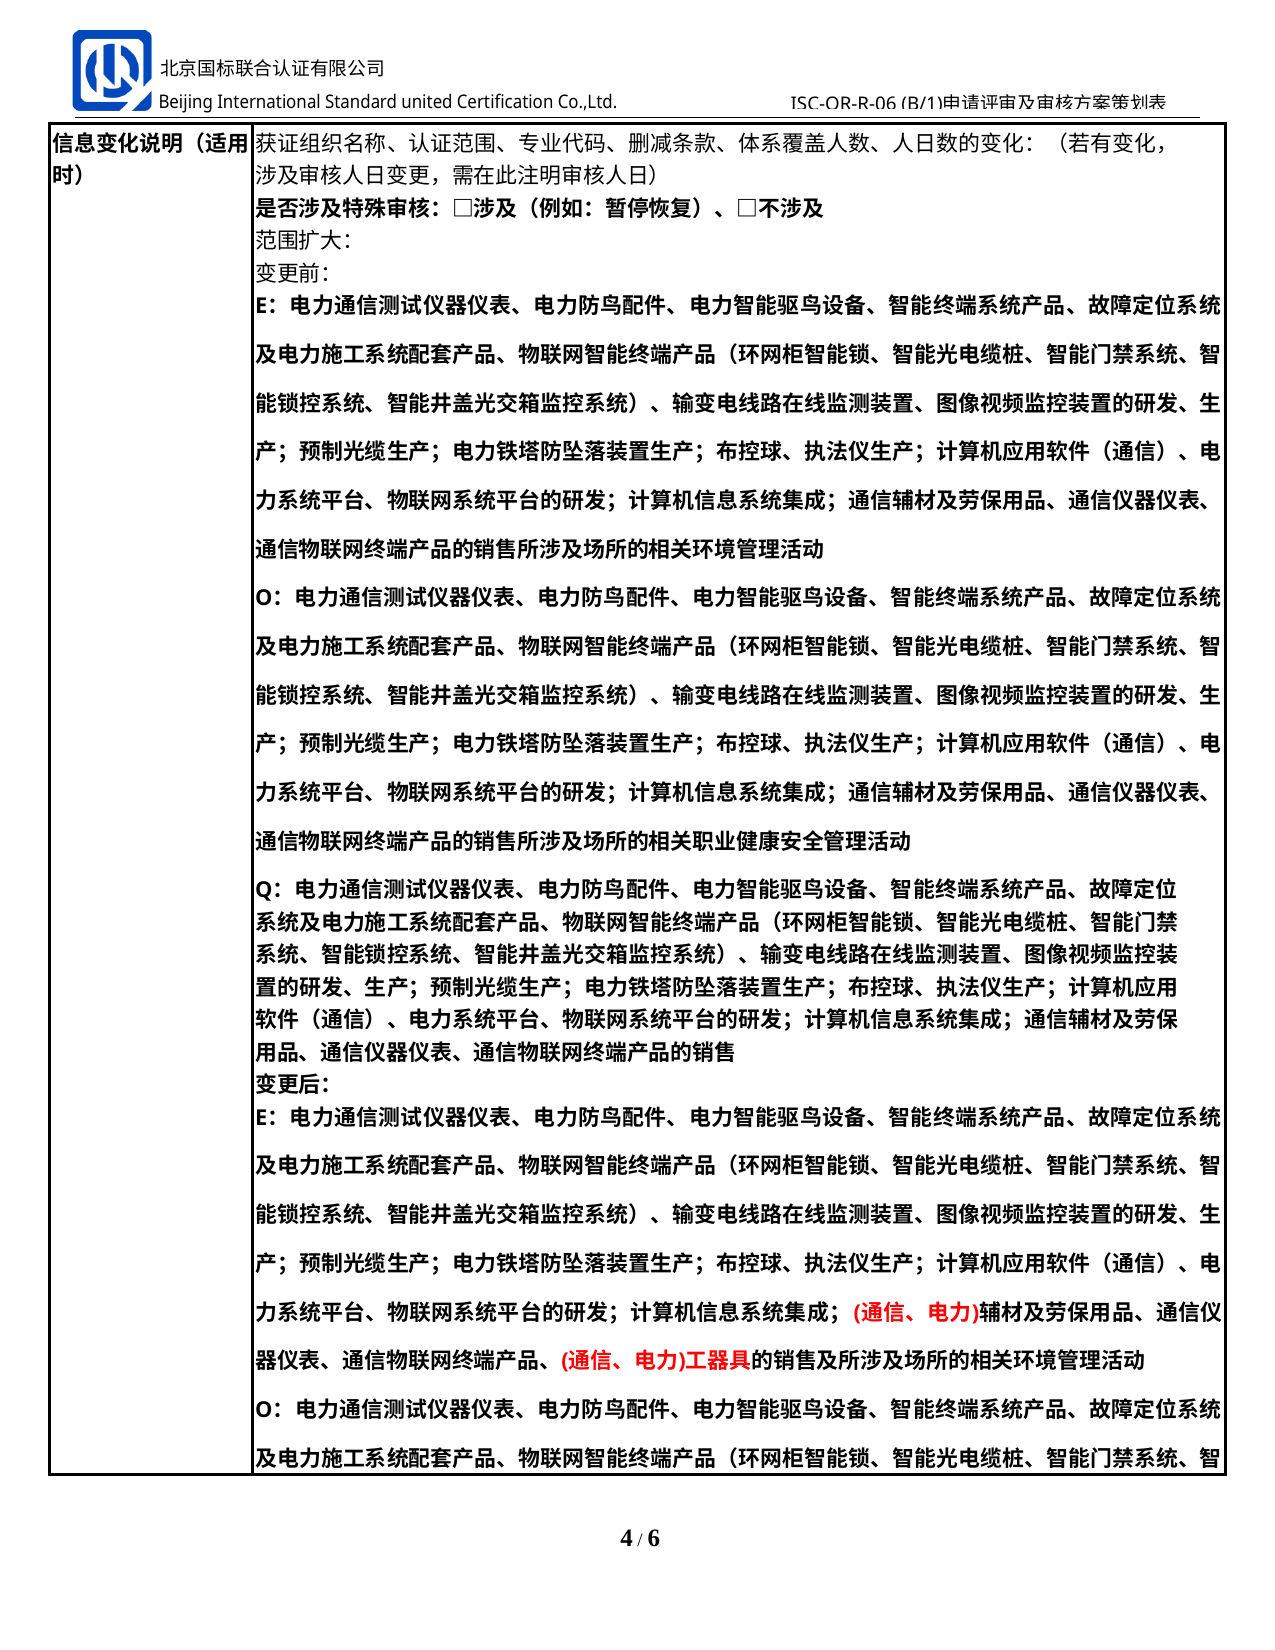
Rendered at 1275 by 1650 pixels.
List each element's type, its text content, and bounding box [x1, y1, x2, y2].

picture [72, 30, 152, 111]
table_cell 信息变化说明（适用时） [51, 125, 251, 1473]
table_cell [254, 125, 1224, 1473]
